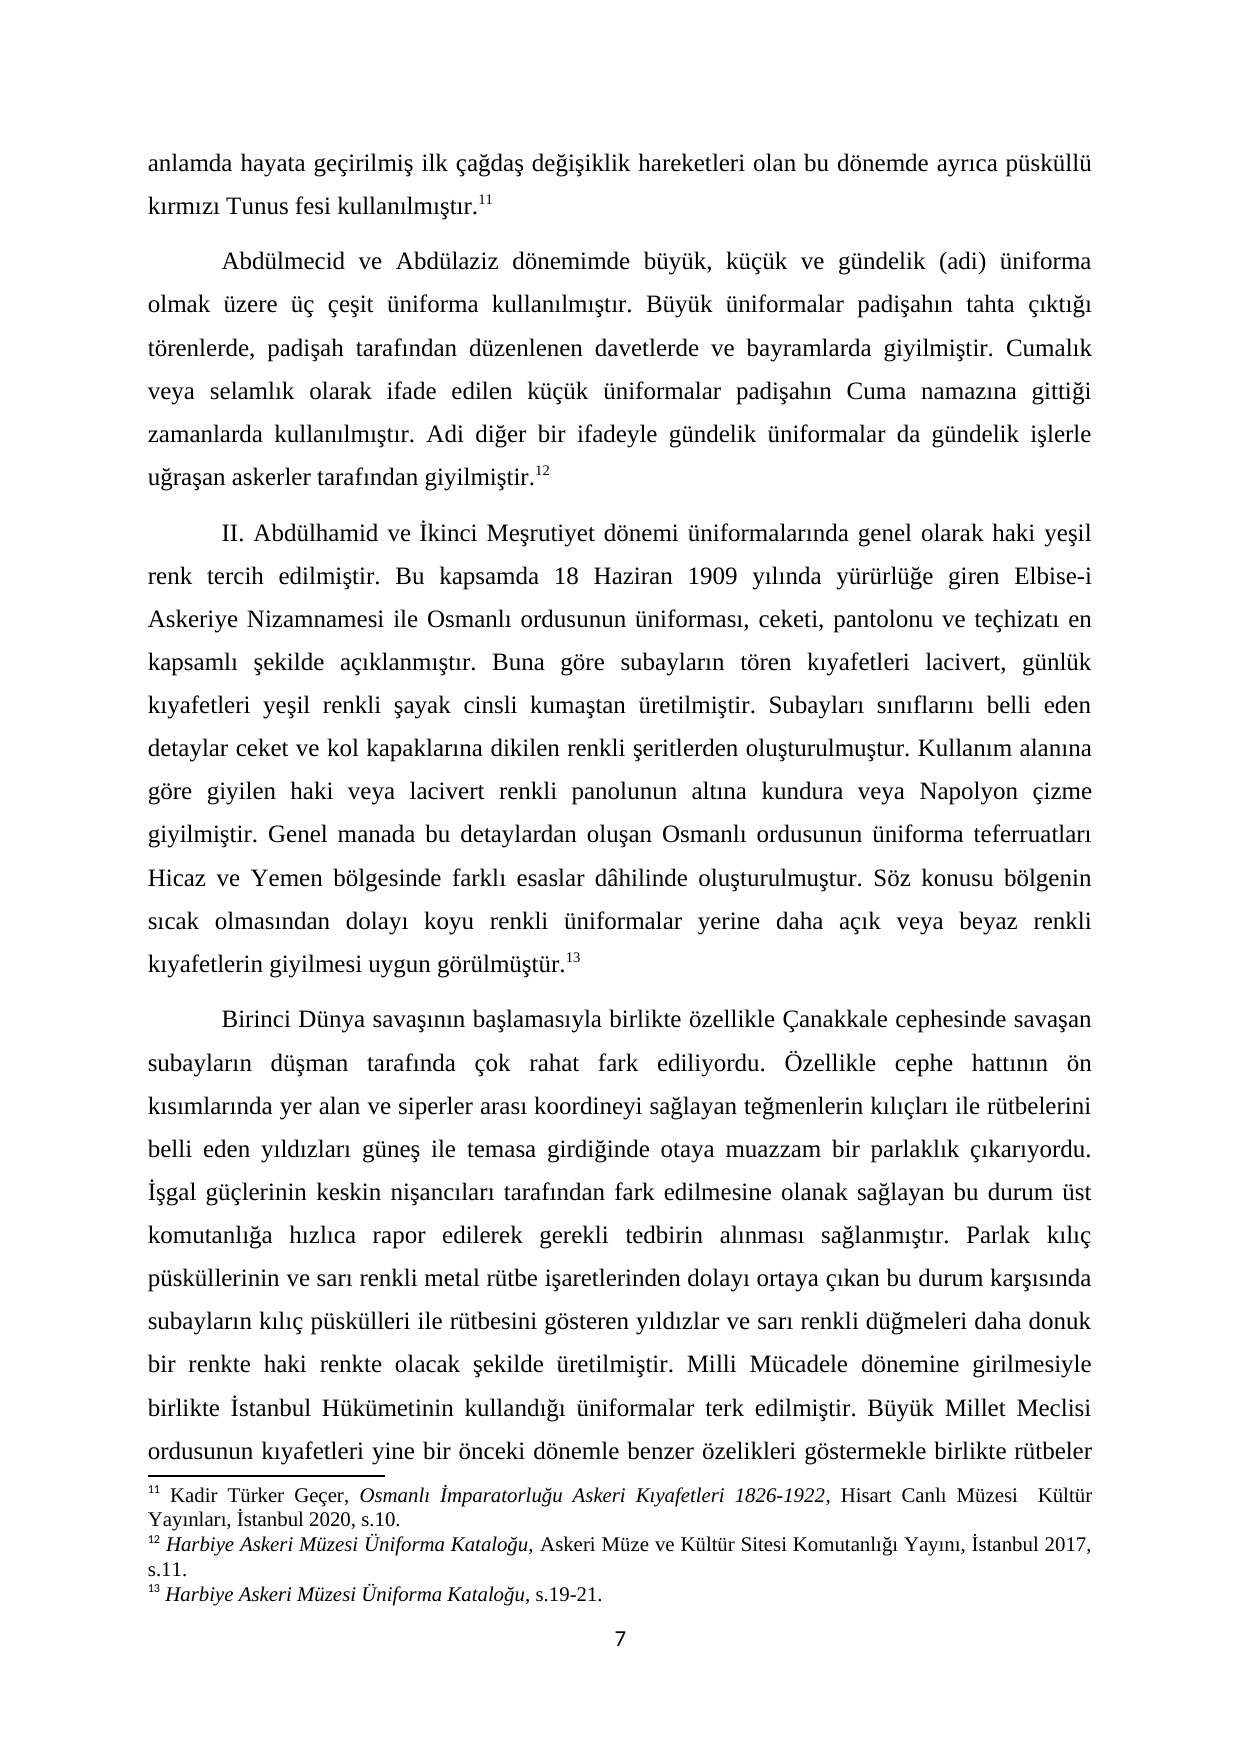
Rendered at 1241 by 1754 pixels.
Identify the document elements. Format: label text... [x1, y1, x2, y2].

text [148, 1004, 1093, 1464]
text II. Abdülhamid ve İkinci Meşrutiyet dönemi üniformalarında genel olarak haki yeşil renk tercih edilmiştir. Bu kapsamda 18 Haziran 1909 yılında yürürlüğe giren Elbise-i Askeriye Nizamnamesi ile Osmanlı ordusunun üniforması, ceketi, pantolonu ve teçhizatı en kapsamlı şekilde açıklanmıştır. Buna göre subayların tören kıyafetleri lacivert, günlük kıyafetleri yeşil renkli şayak cinsli kumaştan üretilmiştir. Subayları sınıflarını belli eden detaylar ceket ve kol kapaklarına dikilen renkli şeritlerden oluşturulmuştur. Kullanım alanına göre giyilen haki veya lacivert renkli panolunun altına kundura veya Napolyon çizme giyilmiştir. Genel manada bu detaylardan oluşan Osmanlı ordusunun üniforma teferruatları Hicaz ve Yemen bölgesinde farklı esaslar dâhilinde oluşturulmuştur. Söz konusu bölgenin sıcak olmasından dolayı koyu renkli üniformalar yerine daha açık veya beyaz renkli kıyafetlerin giyilmesi uygun görülmüştür. [148, 518, 1093, 978]
text Abdülmecid ve Abdülaziz dönemimde büyük, küçük ve gündelik (adi) üniforma olmak üzere üç çeşit üniforma kullanılmıştır. Büyük üniformalar padişahın tahta çıktığı törenlerde, padişah tarafından düzenlenen davetlerde ve bayramlarda giyilmiştir. Cumalık veya selamlık olarak ifade edilen küçük üniformalar padişahın Cuma namazına gittiği zamanlarda kullanılmıştır. Adi diğer bir ifadeyle gündelik üniformalar da gündelik işlerle uğraşan askerler tarafından giyilmiştir. [148, 246, 1093, 491]
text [148, 148, 1093, 219]
